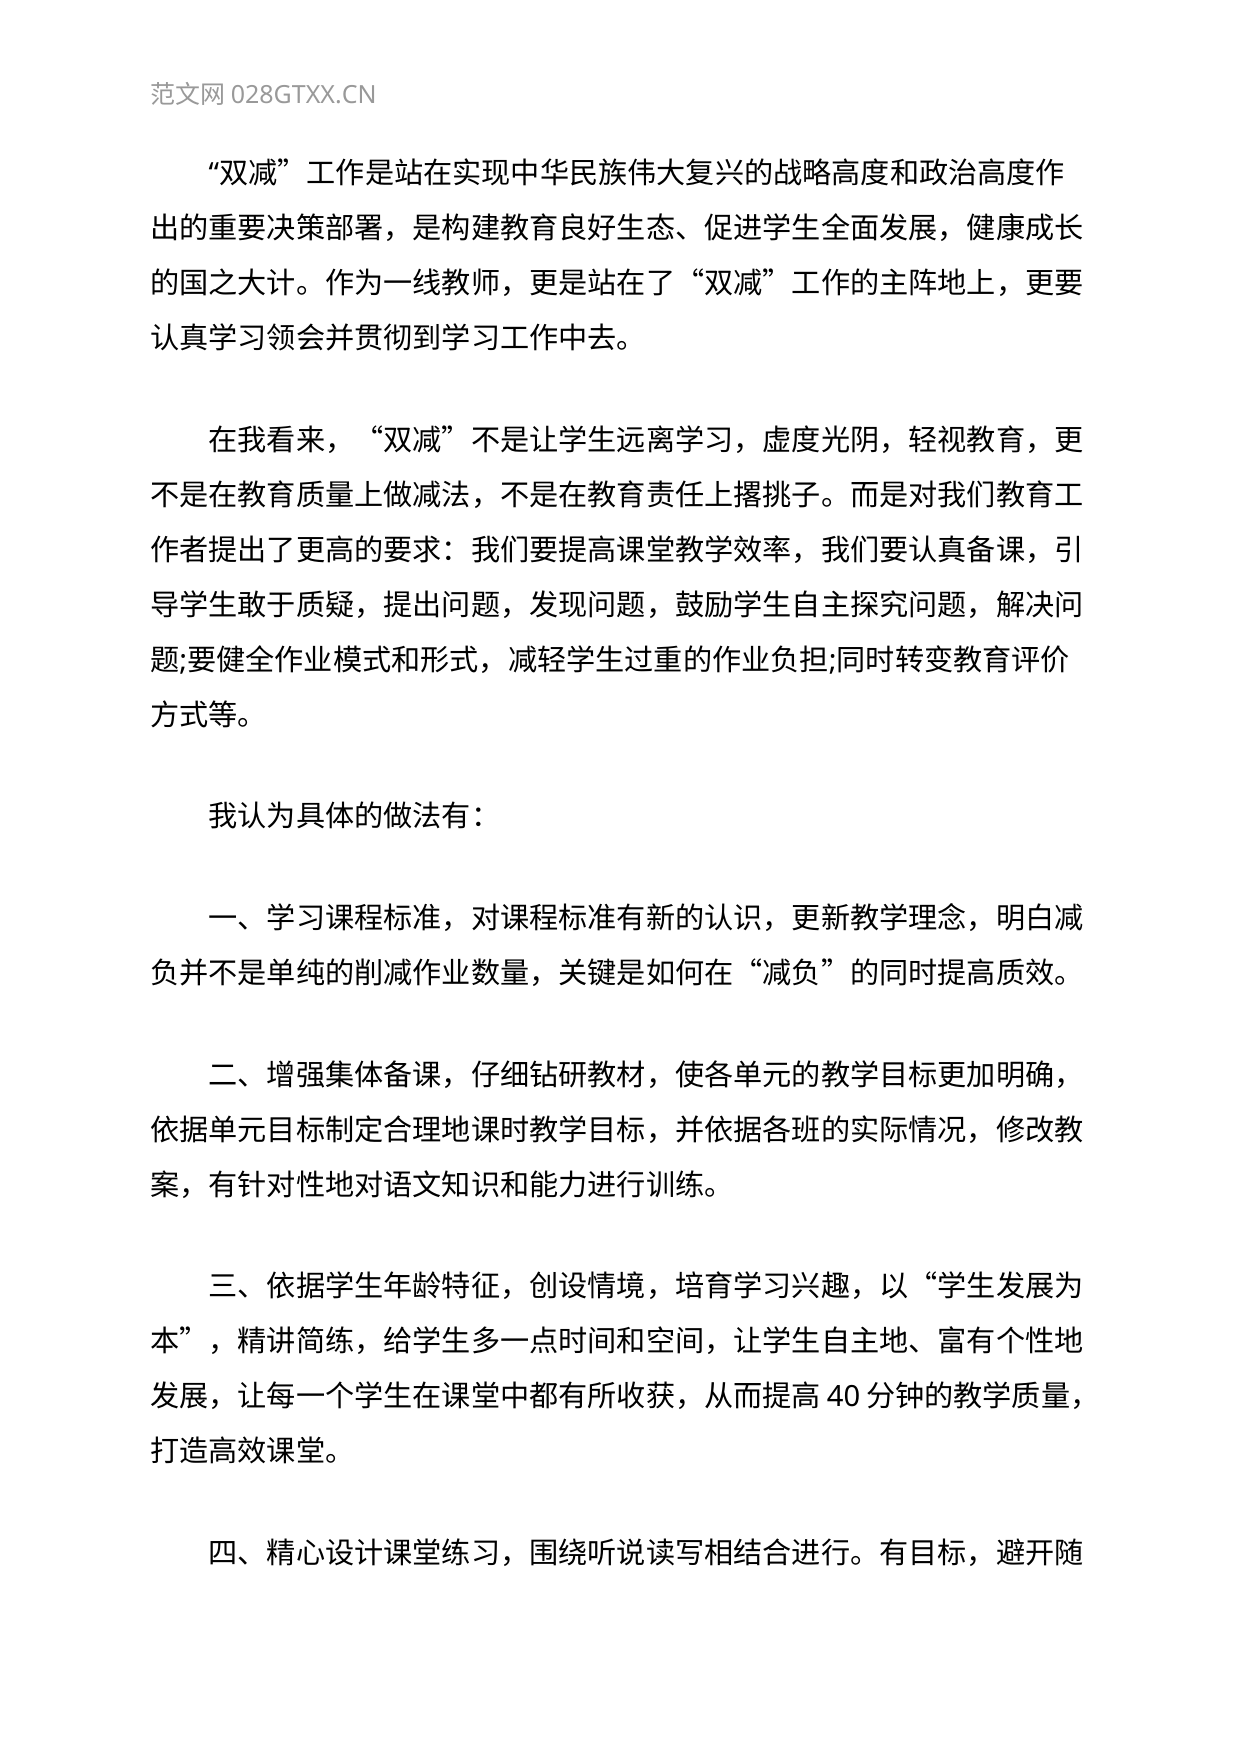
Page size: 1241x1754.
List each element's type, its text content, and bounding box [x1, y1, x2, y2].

text “双减”工作是站在实现中华民族伟大复兴的战略高度和政治高度作出的重要决策部署，是构建教育良好生态、促进学生全面发展，健康成长的国之大计。作为一线教师，更是站在了“双减”工作的主阵地上，更要认真学习领会并贯彻到学习工作中去。 [150, 150, 1090, 357]
text 二、增强集体备课，仔细钻研教材，使各单元的教学目标更加明确，依据单元目标制定合理地课时教学目标，并依据各班的实际情况，修改教案，有针对性地对语文知识和能力进行训练。 [150, 1051, 1090, 1203]
text 三、依据学生年龄特征，创设情境，培育学习兴趣，以“学生发展为本”，精讲简练，给学生多一点时间和空间，让学生自主地、富有个性地发展，让每一个学生在课堂中都有所收获，从而提高40分钟的教学质量，打造高效课堂。 [150, 1263, 1090, 1470]
text 我认为具体的做法有： [150, 793, 1090, 835]
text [150, 1529, 1090, 1572]
text 在我看来，“双减”不是让学生远离学习，虚度光阴，轻视教育，更不是在教育质量上做减法，不是在教育责任上撂挑子。而是对我们教育工作者提出了更高的要求：我们要提高课堂教学效率，我们要认真备课，引导学生敢于质疑，提出问题，发现问题，鼓励学生自主探究问题，解决问题;要健全作业模式和形式，减轻学生过重的作业负担;同时转变教育评价方式等。 [150, 417, 1090, 733]
text 一、学习课程标准，对课程标准有新的认识，更新教学理念，明白减负并不是单纯的削减作业数量，关键是如何在“减负”的同时提高质效。 [150, 895, 1090, 992]
